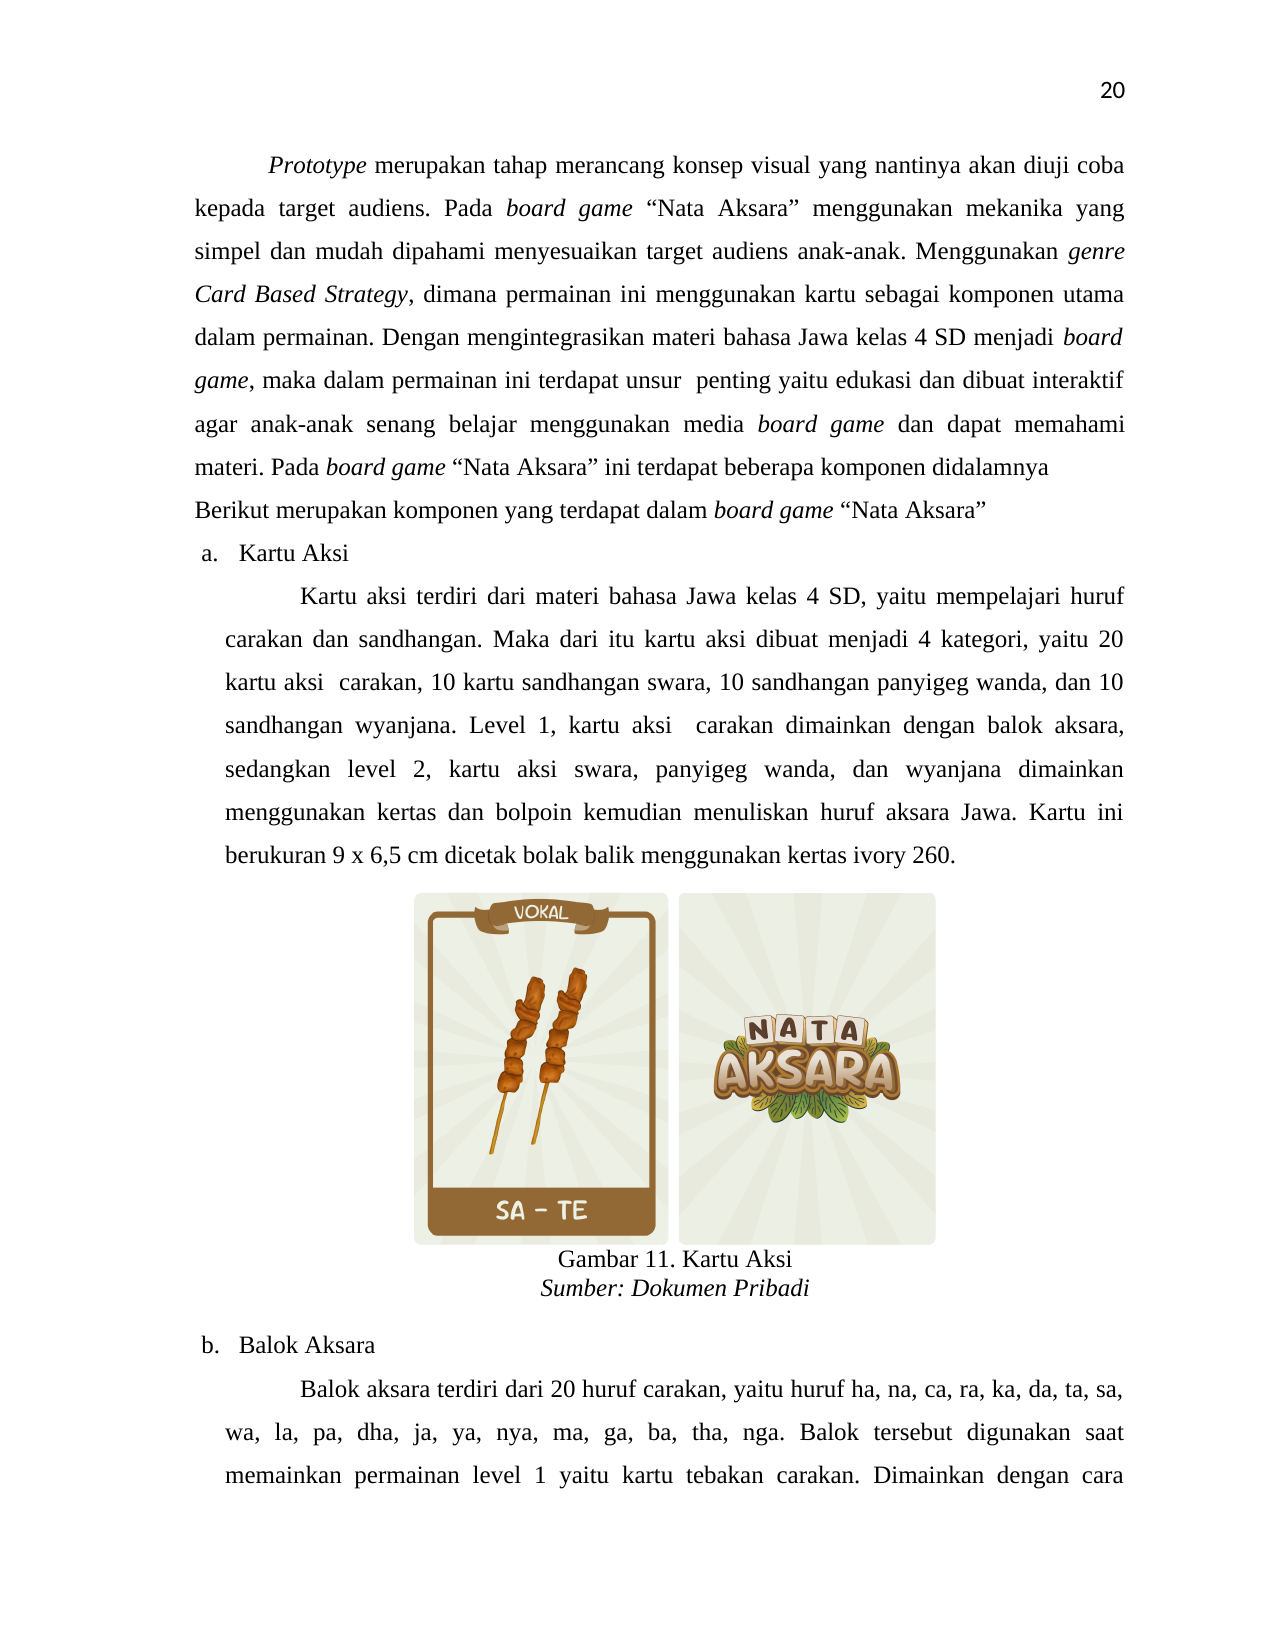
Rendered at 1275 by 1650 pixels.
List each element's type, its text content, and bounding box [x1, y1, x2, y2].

text Sumber: Dokumen Pribadi [150, 1273, 1125, 1302]
picture [414, 883, 936, 1245]
list Kartu Aksi [201, 538, 1125, 567]
text Berikut merupakan komponen yang terdapat dalam board game “Nata Aksara” [194, 495, 1125, 524]
text Prototype merupakan tahap merancang konsep visual yang nantinya akan diuji coba kepada target audiens. Pada board game “Nata Aksara” menggunakan mekanika yang simpel dan mudah dipahami menyesuaikan target audiens anak-anak. Menggunakan genre Card Based Strategy, dimana permainan ini menggunakan kartu sebagai komponen utama dalam permainan. Dengan mengintegrasikan materi bahasa Jawa kelas 4 SD menjadi board game, maka dalam permainan ini terdapat unsur penting yaitu edukasi dan dibuat interaktif agar anak-anak senang belajar menggunakan media board game dan dapat memahami materi. Pada board game “Nata Aksara” ini terdapat beberapa komponen didalamnya [194, 150, 1125, 481]
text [225, 1374, 1125, 1489]
text Kartu aksi terdiri dari materi bahasa Jawa kelas 4 SD, yaitu mempelajari huruf carakan dan sandhangan. Maka dari itu kartu aksi dibuat menjadi 4 kategori, yaitu 20 kartu aksi carakan, 10 kartu sandhangan swara, 10 sandhangan panyigeg wanda, dan 10 sandhangan wyanjana. Level 1, kartu aksi carakan dimainkan dengan balok aksara, sedangkan level 2, kartu aksi swara, panyigeg wanda, dan wyanjana dimainkan menggunakan kertas dan bolpoin kemudian menuliskan huruf aksara Jawa. Kartu ini berukuran 9 x 6,5 cm dicetak bolak balik menggunakan kertas ivory 260. [225, 581, 1125, 869]
text Gambar 11. Kartu Aksi [150, 1244, 1125, 1273]
list Balok Aksara [201, 1331, 1125, 1359]
